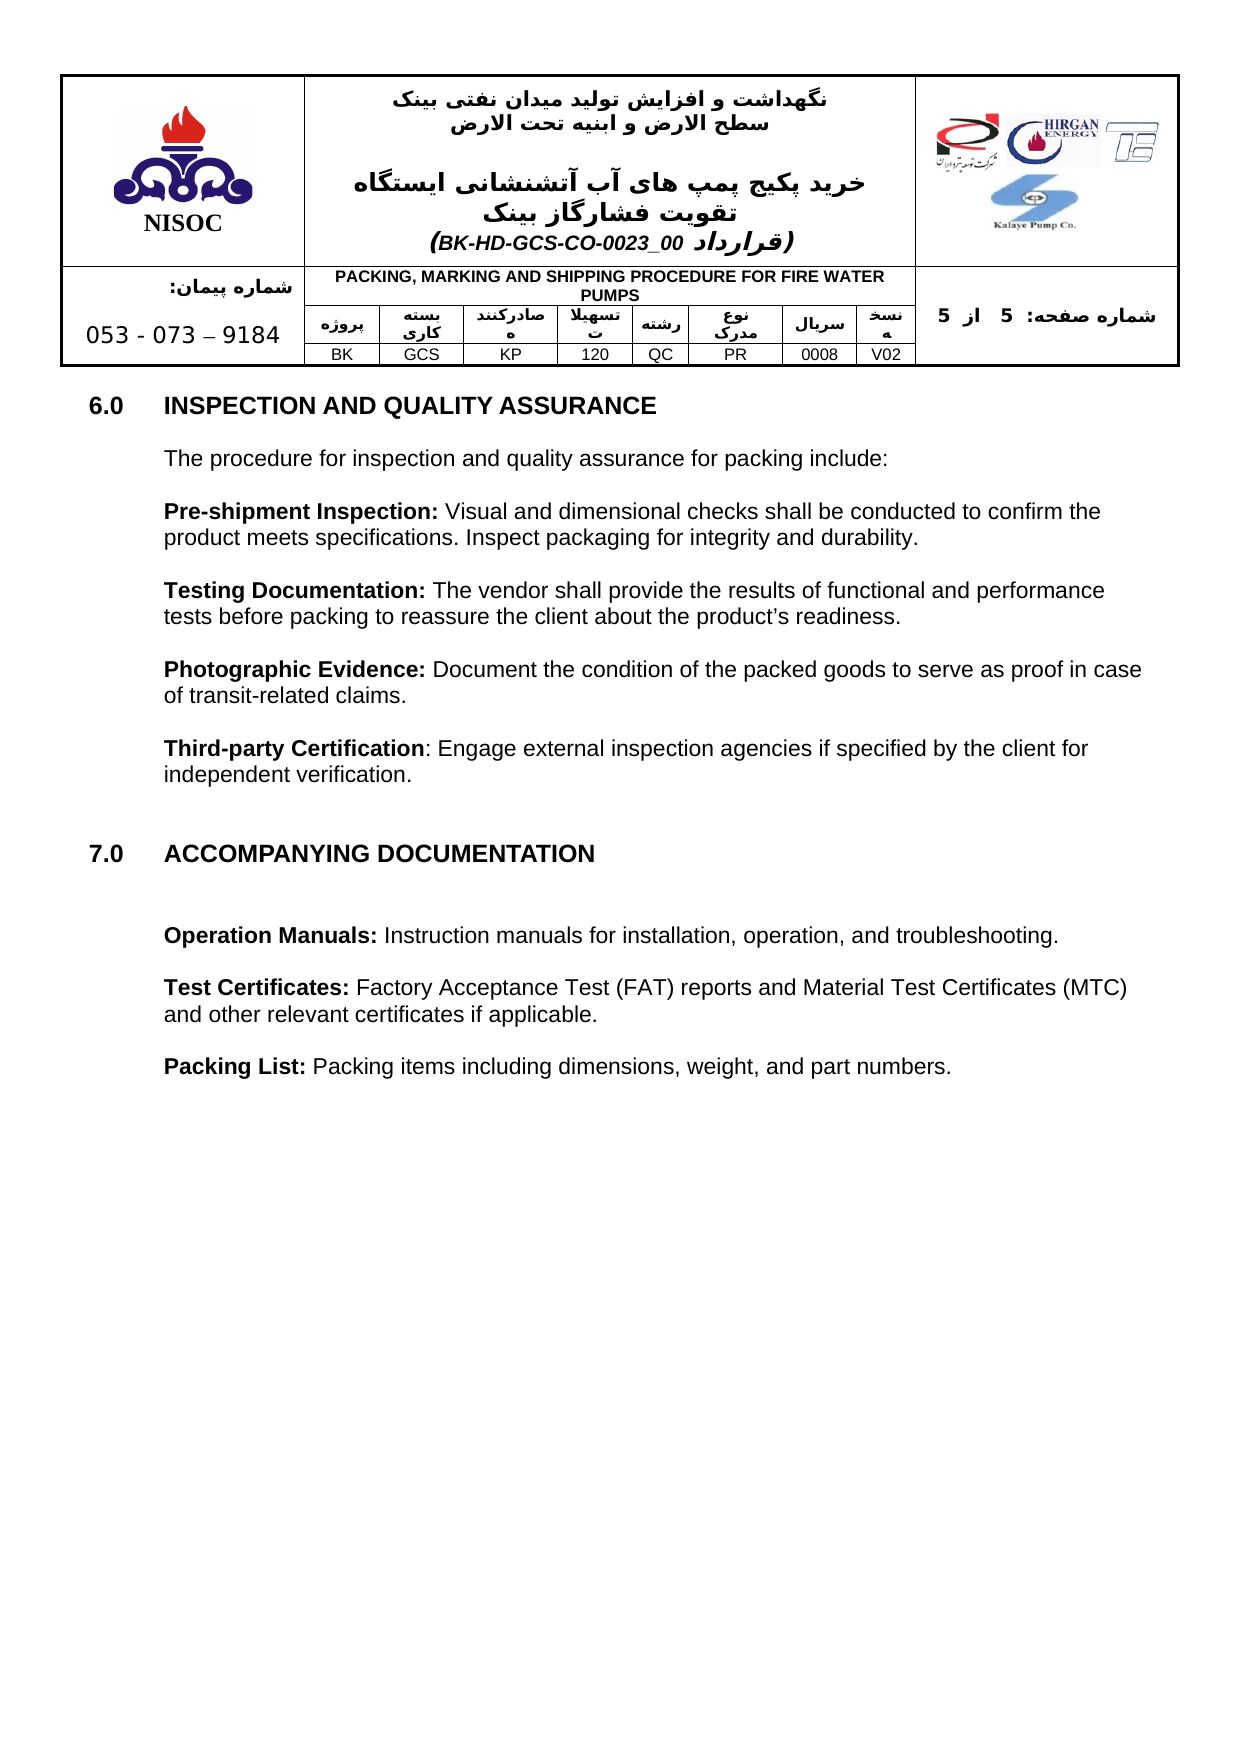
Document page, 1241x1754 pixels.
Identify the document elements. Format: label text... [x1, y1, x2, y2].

list Inspection and Quality Assurance [89, 391, 1152, 420]
picture [113, 106, 253, 208]
list Test Certificates: Factory Acceptance Test (FAT) reports and Material Test Certificates (MTC) and other relevant certificates if applicable. [164, 974, 1152, 1027]
list Testing Documentation: The vendor shall provide the results of functional and performance tests before packing to reassure the client about the product’s readiness. [164, 577, 1152, 629]
picture [934, 111, 1160, 232]
list Photographic Evidence: Document the condition of the packed goods to serve as proof in case of transit-related claims. [164, 656, 1152, 709]
list Accompanying Documentation [89, 839, 1152, 868]
list Operation Manuals: Instruction manuals for installation, operation, and troubleshooting. [164, 922, 1152, 948]
list The procedure for inspection and quality assurance for packing include: [164, 445, 1152, 471]
list Packing List: Packing items including dimensions, weight, and part numbers. [164, 1053, 1152, 1080]
list Pre-shipment Inspection: Visual and dimensional checks shall be conducted to confirm the product meets specifications. Inspect packaging for integrity and durability. [164, 498, 1152, 551]
list Third-party Certification: Engage external inspection agencies if specified by the client for independent verification. [164, 735, 1152, 788]
